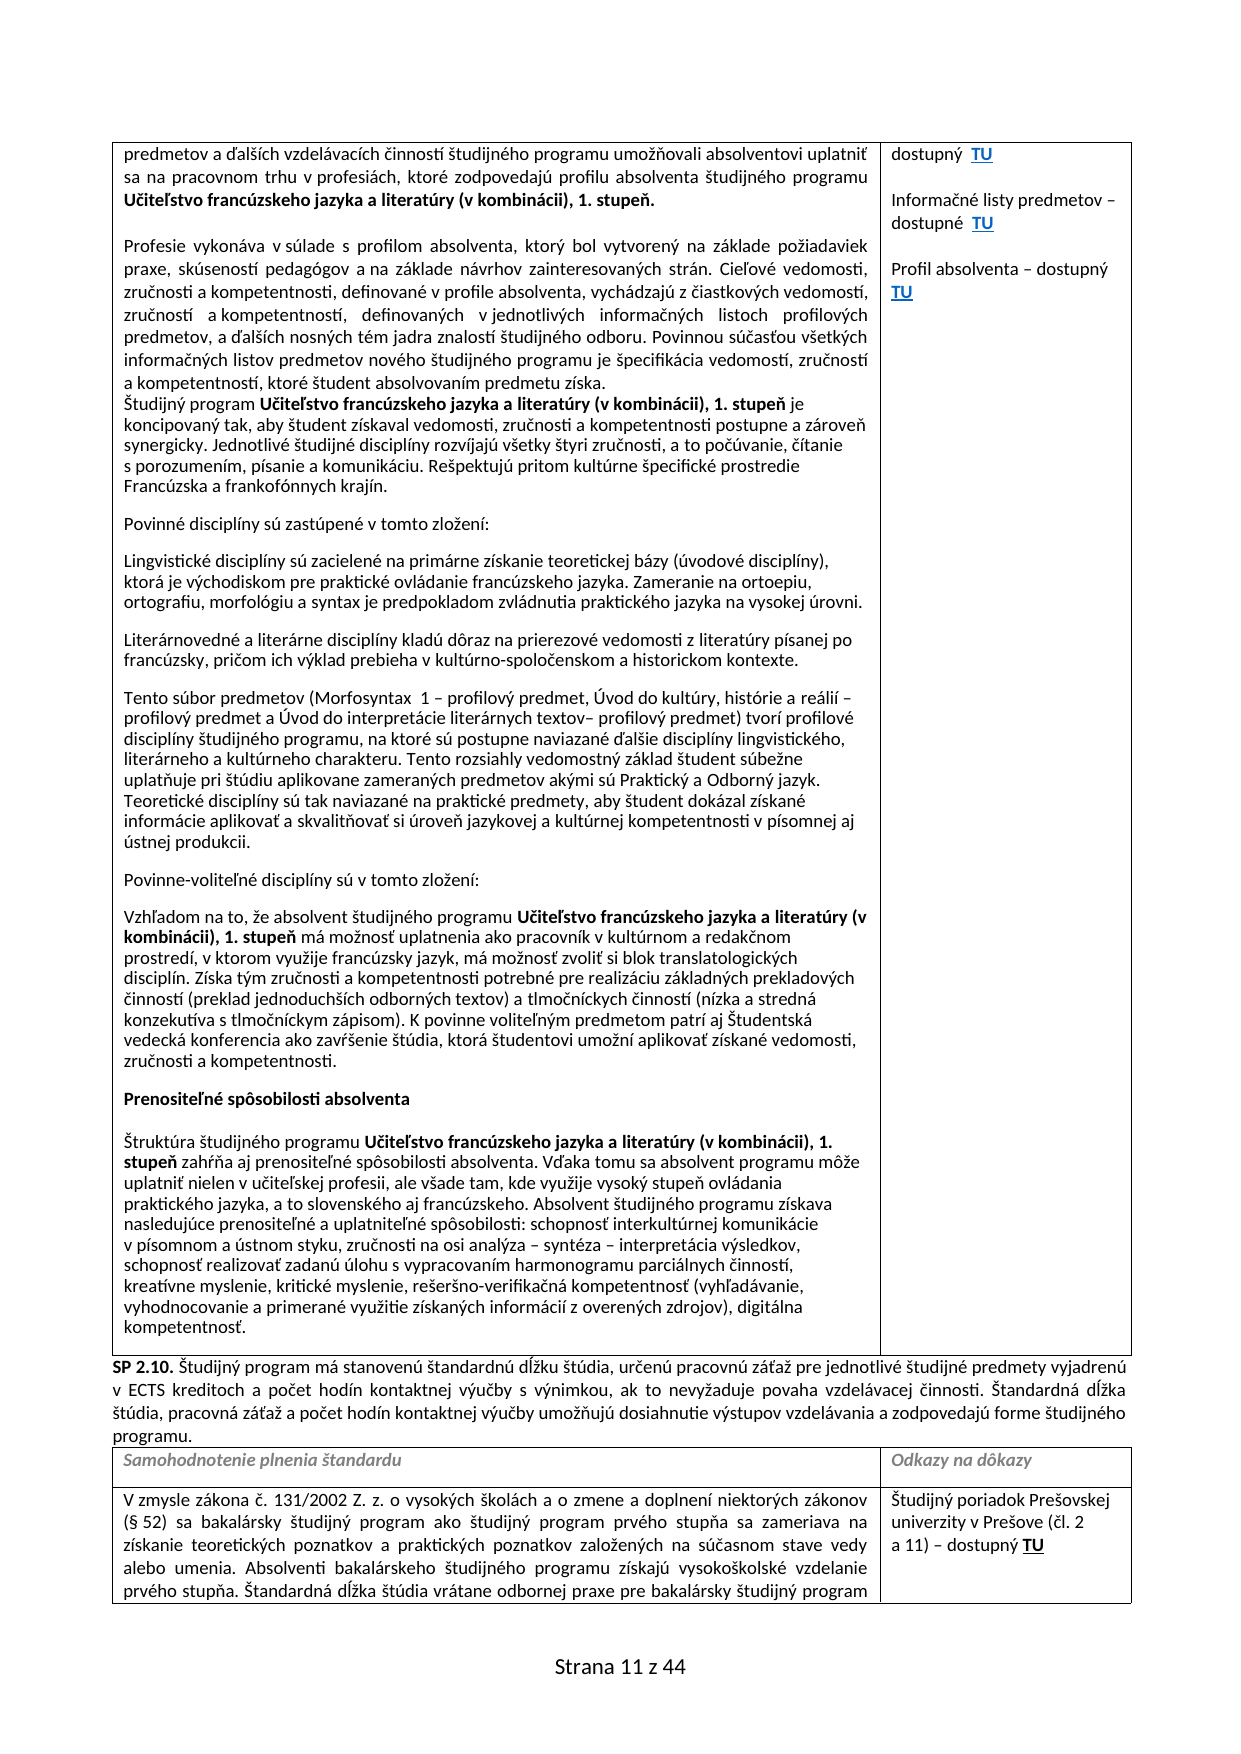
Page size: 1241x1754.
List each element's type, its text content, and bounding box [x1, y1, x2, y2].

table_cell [881, 143, 1131, 1355]
table_header Odkazy na dôkazy [881, 1448, 1131, 1487]
table_header Samohodnotenie plnenia štandardu [113, 1448, 880, 1487]
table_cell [881, 1488, 1131, 1602]
text SP 2.10. Študijný program má stanovenú štandardnú dĺžku štúdia, určenú pracovnú záťaž pre jednotlivé študijné predmety vyjadrenú v ECTS kreditoch a počet hodín kontaktnej výučby s výnimkou, ak to nevyžaduje povaha vzdelávacej činnosti. Štandardná dĺžka štúdia, pracovná záťaž a počet hodín kontaktnej výučby umožňujú dosiahnutie výstupov vzdelávania a zodpovedajú forme študijného programu. [112, 1356, 1128, 1447]
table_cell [113, 1488, 880, 1602]
